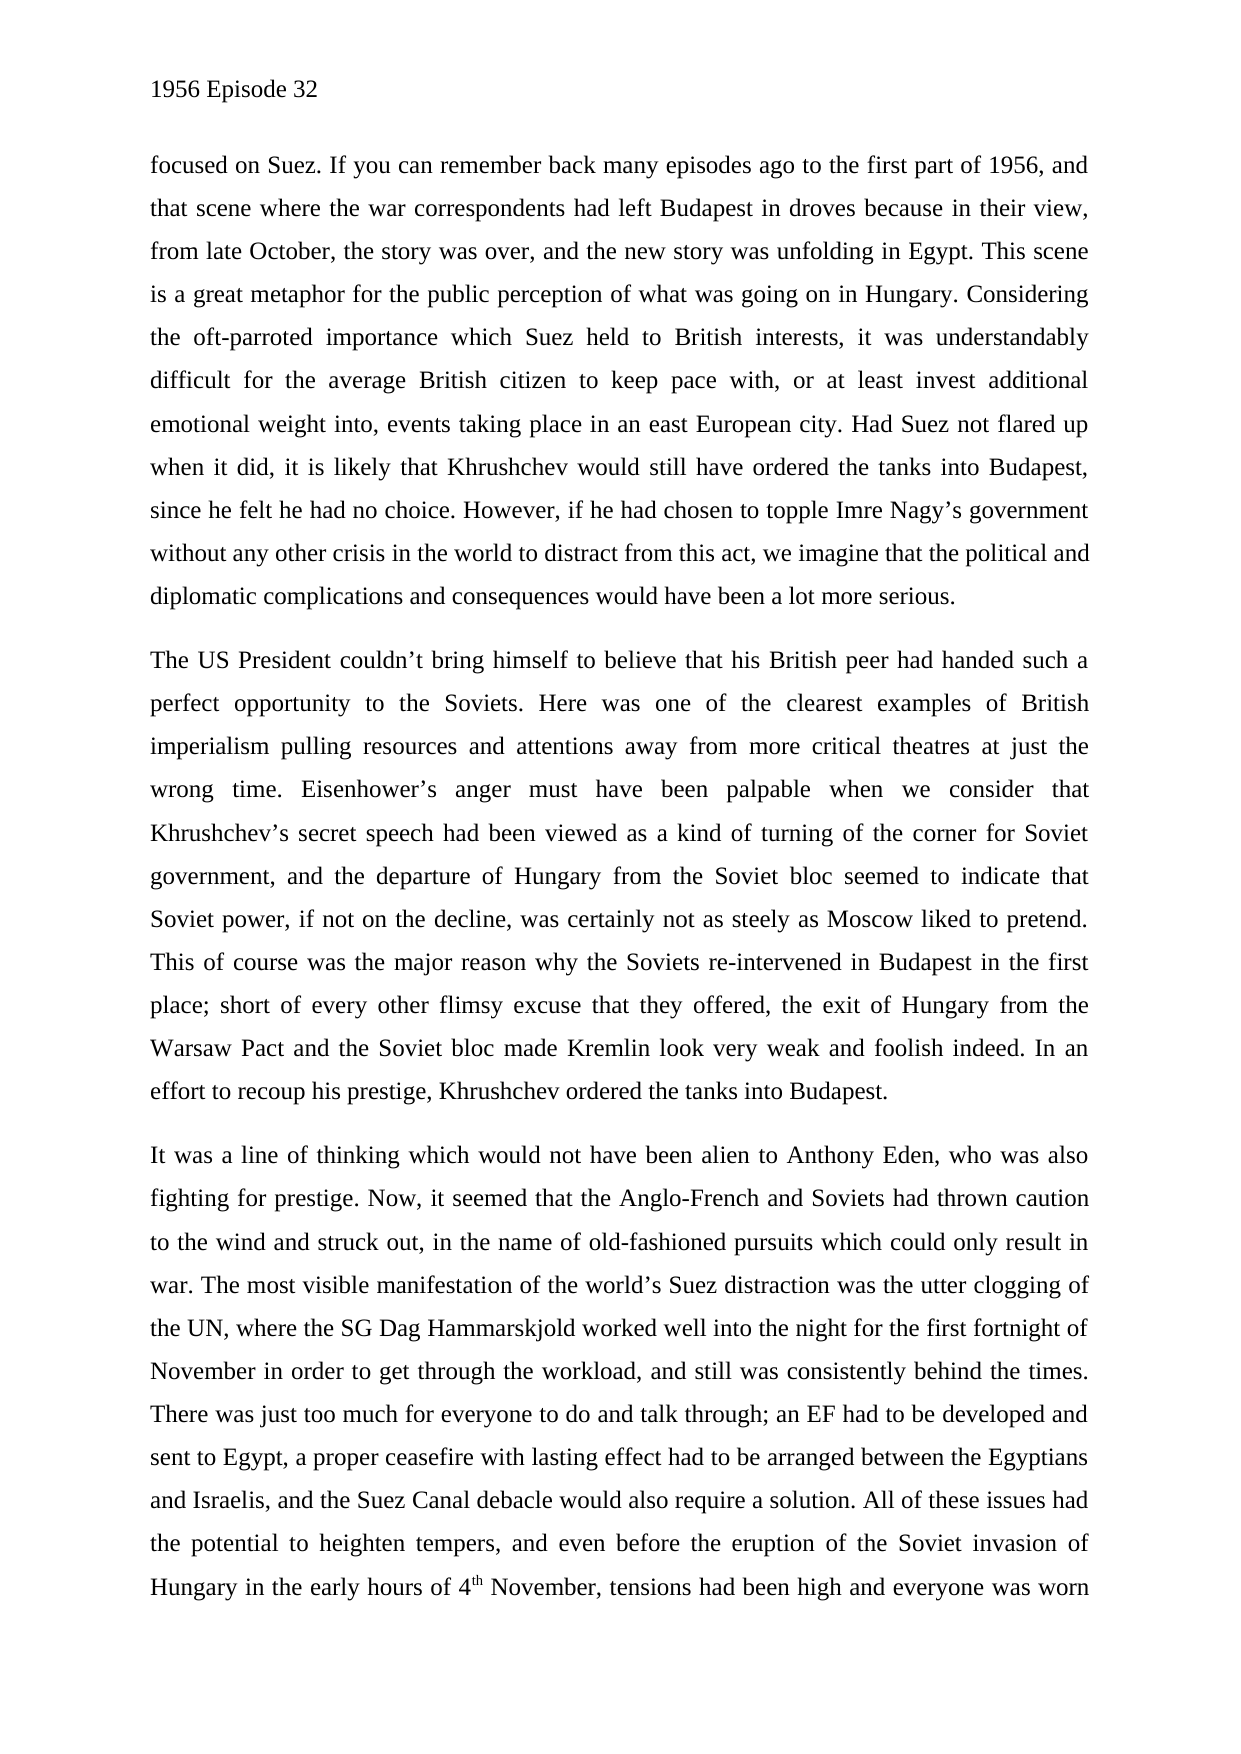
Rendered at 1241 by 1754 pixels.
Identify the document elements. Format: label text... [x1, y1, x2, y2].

text The US President couldn’t bring himself to believe that his British peer had handed such a perfect opportunity to the Soviets. Here was one of the clearest examples of British imperialism pulling resources and attentions away from more critical theatres at just the wrong time. Eisenhower’s anger must have been palpable when we consider that Khrushchev’s secret speech had been viewed as a kind of turning of the corner for Soviet government, and the departure of Hungary from the Soviet bloc seemed to indicate that Soviet power, if not on the decline, was certainly not as steely as Moscow liked to pretend. This of course was the major reason why the Soviets re-intervened in Budapest in the first place; short of every other flimsy excuse that they offered, the exit of Hungary from the Warsaw Pact and the Soviet bloc made Kremlin look very weak and foolish indeed. In an effort to recoup his prestige, Khrushchev ordered the tanks into Budapest. [150, 645, 1090, 1105]
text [150, 1140, 1090, 1600]
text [150, 150, 1090, 610]
